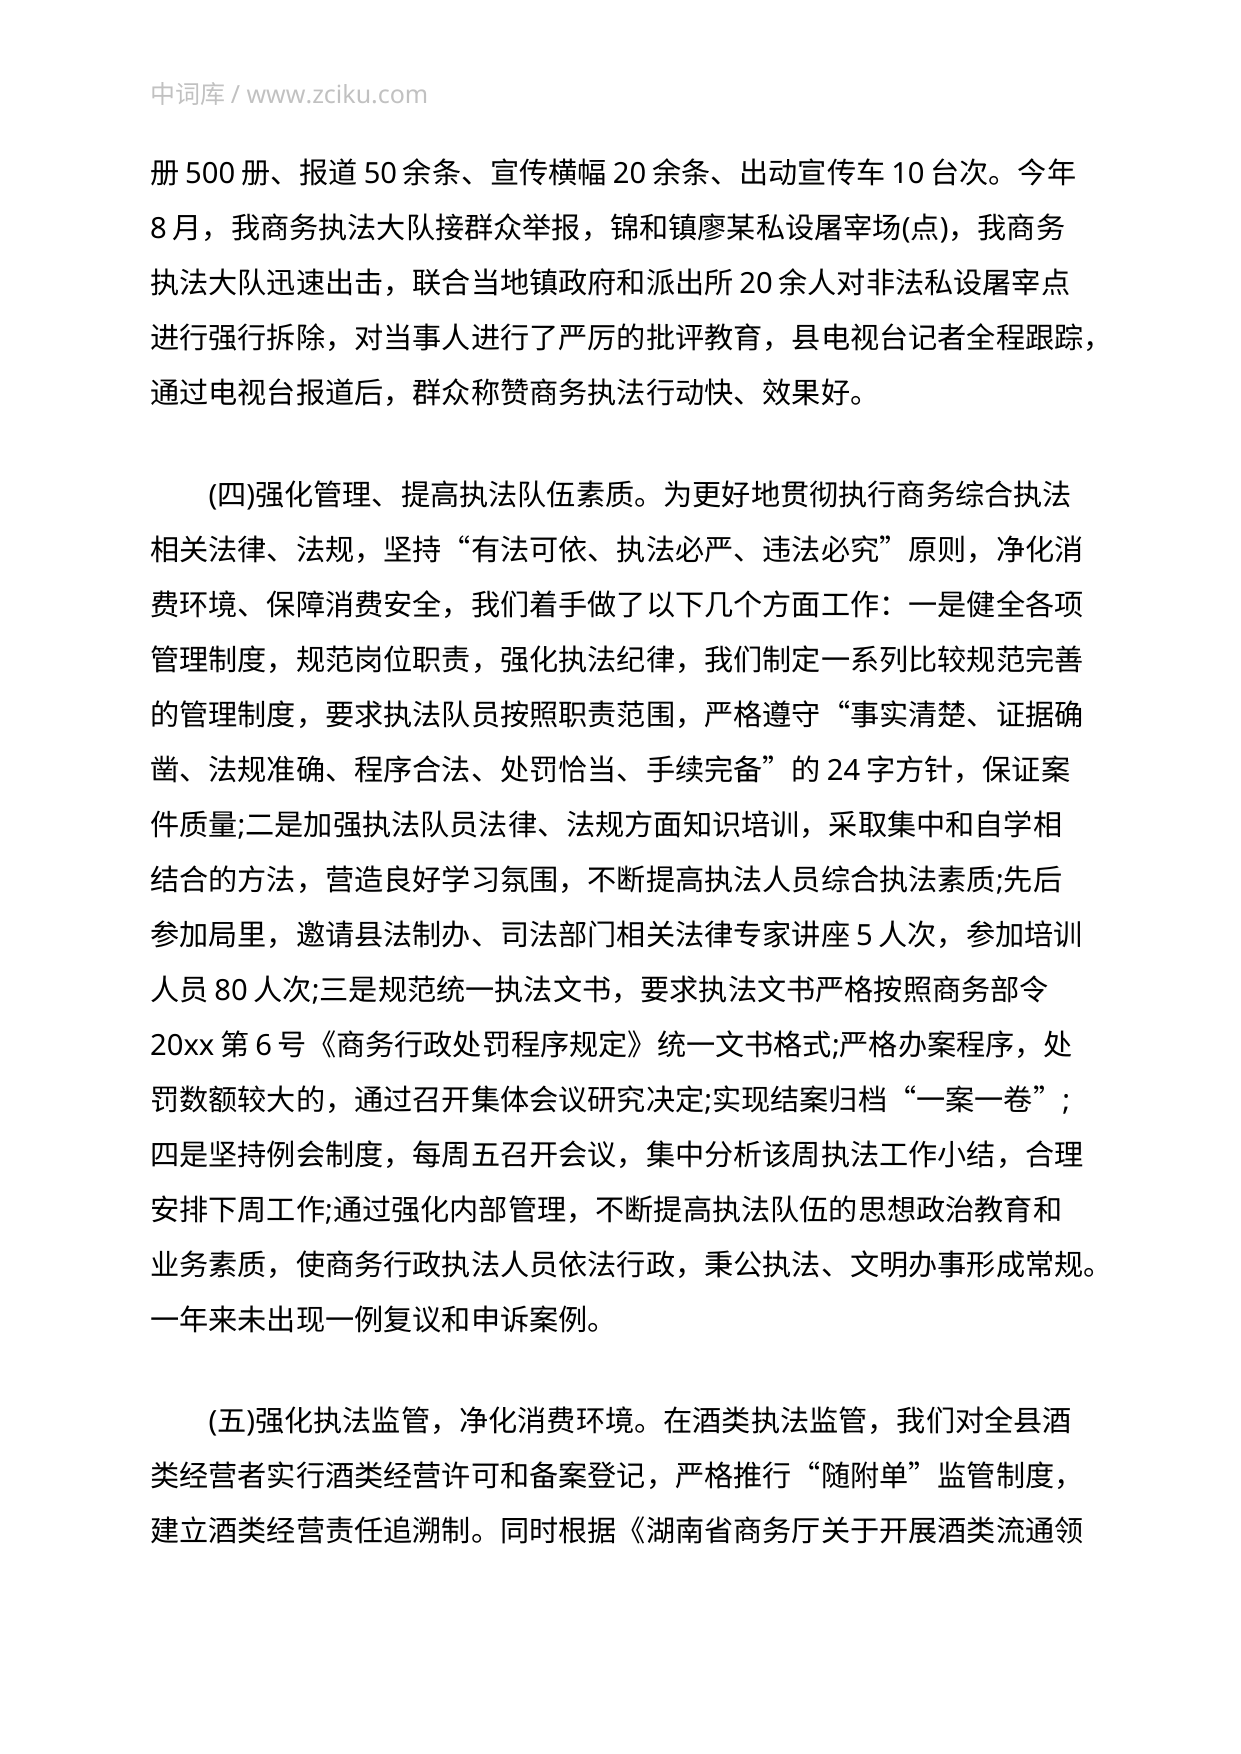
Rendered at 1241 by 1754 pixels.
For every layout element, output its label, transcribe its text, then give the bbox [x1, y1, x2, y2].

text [150, 150, 1090, 412]
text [150, 1398, 1090, 1550]
text (四)强化管理、提高执法队伍素质。为更好地贯彻执行商务综合执法相关法律、法规，坚持“有法可依、执法必严、违法必究”原则，净化消费环境、保障消费安全，我们着手做了以下几个方面工作：一是健全各项管理制度，规范岗位职责，强化执法纪律，我们制定一系列比较规范完善的管理制度，要求执法队员按照职责范围，严格遵守“事实清楚、证据确凿、法规准确、程序合法、处罚恰当、手续完备”的24字方针，保证案件质量;二是加强执法队员法律、法规方面知识培训，采取集中和自学相结合的方法，营造良好学习氛围，不断提高执法人员综合执法素质;先后参加局里，邀请县法制办、司法部门相关法律专家讲座5人次，参加培训人员80人次;三是规范统一执法文书，要求执法文书严格按照商务部令20xx第6号《商务行政处罚程序规定》统一文书格式;严格办案程序，处罚数额较大的，通过召开集体会议研究决定;实现结案归档“一案一卷”;四是坚持例会制度，每周五召开会议，集中分析该周执法工作小结，合理安排下周工作;通过强化内部管理，不断提高执法队伍的思想政治教育和业务素质，使商务行政执法人员依法行政，秉公执法、文明办事形成常规。一年来未出现一例复议和申诉案例。 [150, 472, 1090, 1338]
